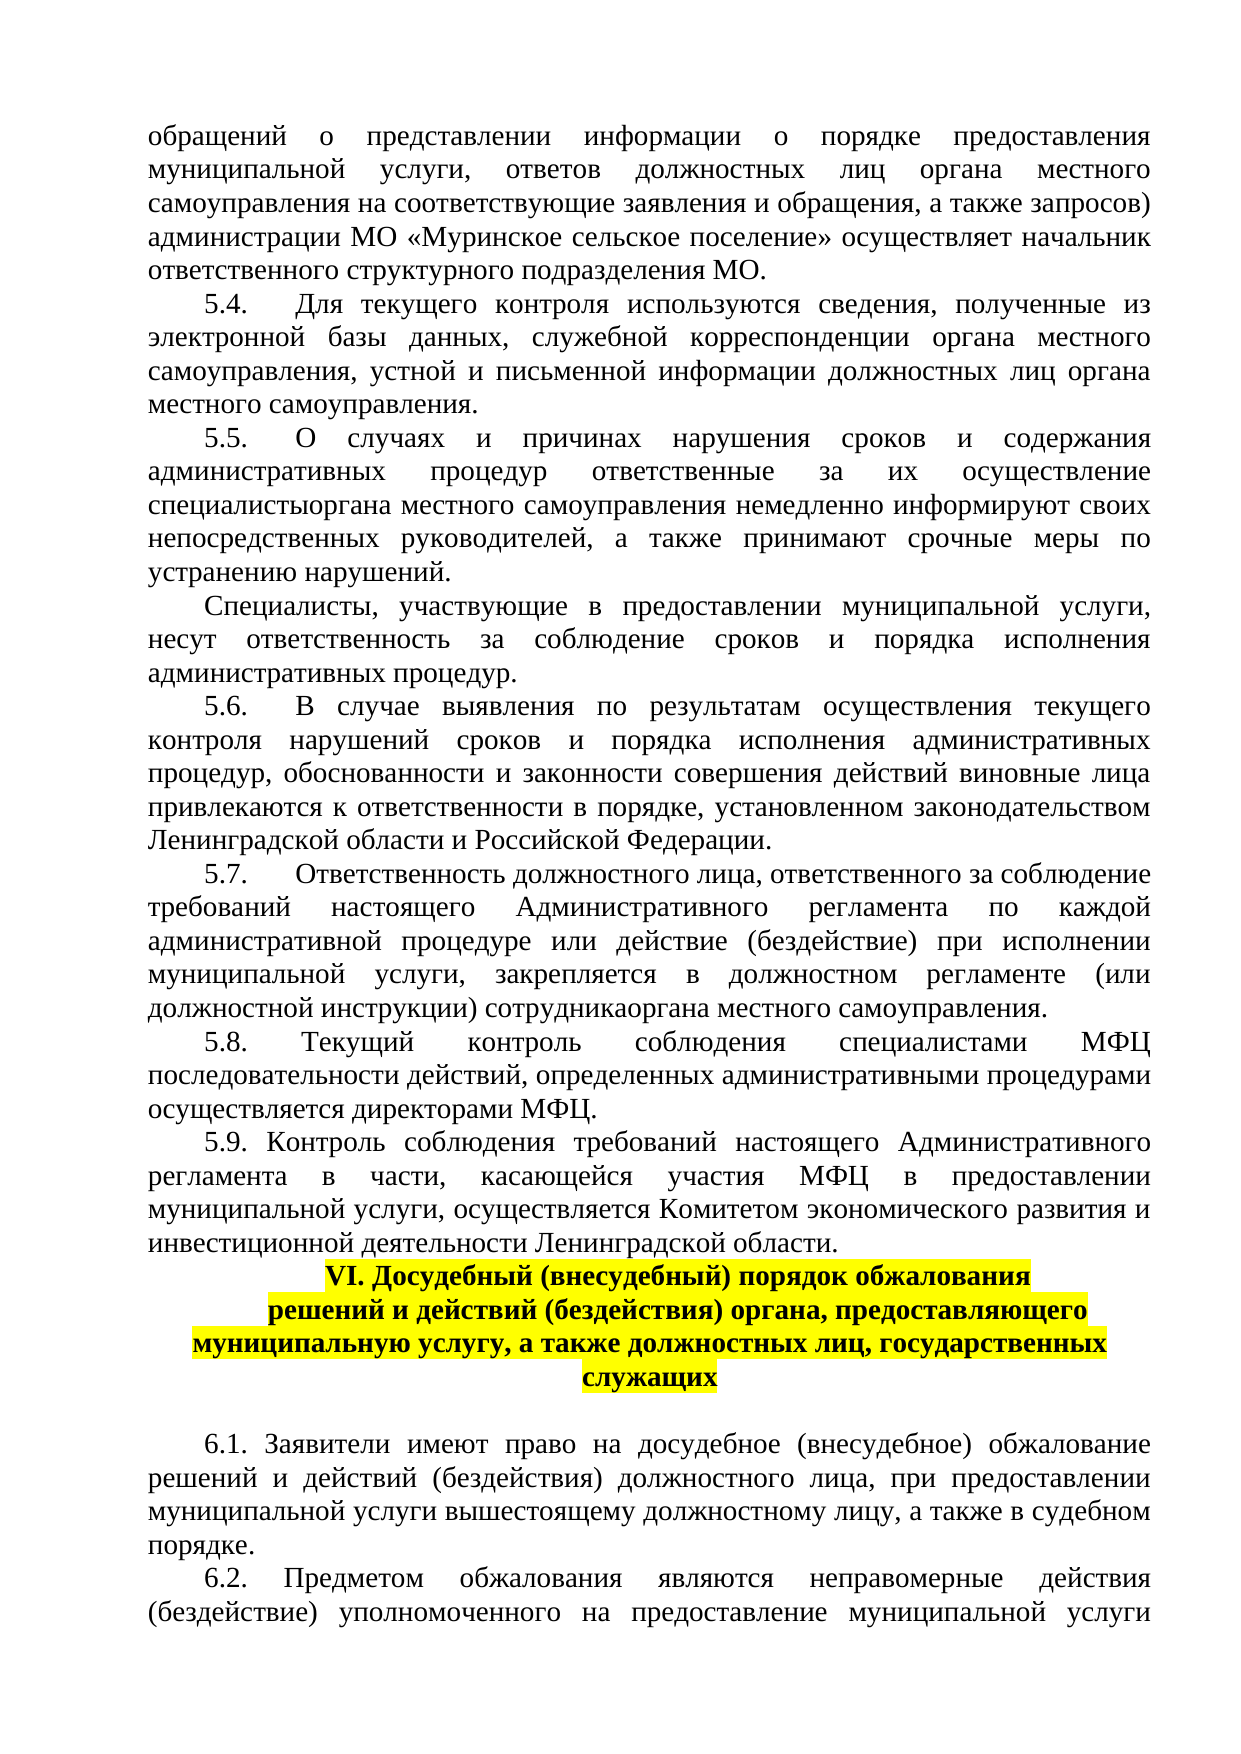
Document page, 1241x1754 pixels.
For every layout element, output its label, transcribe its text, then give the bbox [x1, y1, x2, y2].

text решений и действий (бездействия) органа, предоставляющего муниципальную услугу, а также должностных лиц, государственных служащих [717, 1292, 1152, 1393]
text 5.5. О случаях и причинах нарушения сроков и содержания административных процедур ответственные за их осуществление специалистыоргана местного самоуправления немедленно информируют своих непосредственных руководителей, а также принимают срочные меры по устранению нарушений. [148, 420, 1152, 588]
text 5.9. Контроль соблюдения требований настоящего Административного регламента в части, касающейся участия МФЦ в предоставлении муниципальной услуги, осуществляется Комитетом экономического развития и инвестиционной деятельности Ленинградской области. [148, 1124, 1152, 1258]
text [148, 1560, 1152, 1627]
text VI. Досудебный (внесудебный) порядок обжалования [148, 1258, 1152, 1292]
text решений и действий (бездействия) органа, предоставляющего муниципальную услугу, а также должностных лиц, государственных служащих [148, 1292, 582, 1393]
text Специалисты, участвующие в предоставлении муниципальной услуги, несут ответственность за соблюдение сроков и порядка исполнения административных процедур. [148, 588, 1152, 688]
text 5.8. Текущий контроль соблюдения специалистами МФЦ последовательности действий, определенных административными процедурами осуществляется директорами МФЦ. [148, 1024, 1152, 1124]
text 5.4. Для текущего контроля используются сведения, полученные из электронной базы данных, служебной корреспонденции органа местного самоуправления, устной и письменной информации должностных лиц органа местного самоуправления. [148, 286, 1152, 420]
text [148, 118, 1152, 286]
text 5.6. В случае выявления по результатам осуществления текущего контроля нарушений сроков и порядка исполнения административных процедур, обоснованности и законности совершения действий виновные лица привлекаются к ответственности в порядке, установленном законодательством Ленинградской области и Российской Федерации. [148, 688, 1152, 856]
text 5.7. Ответственность должностного лица, ответственного за соблюдение требований настоящего Административного регламента по каждой административной процедуре или действие (бездействие) при исполнении муниципальной услуги, закрепляется в должностном регламенте (или должностной инструкции) сотрудникаоргана местного самоуправления. [148, 856, 1152, 1024]
text 6.1. Заявители имеют право на досудебное (внесудебное) обжалование решений и действий (бездействия) должностного лица, при предоставлении муниципальной услуги вышестоящему должностному лицу, а также в судебном порядке. [148, 1426, 1152, 1560]
